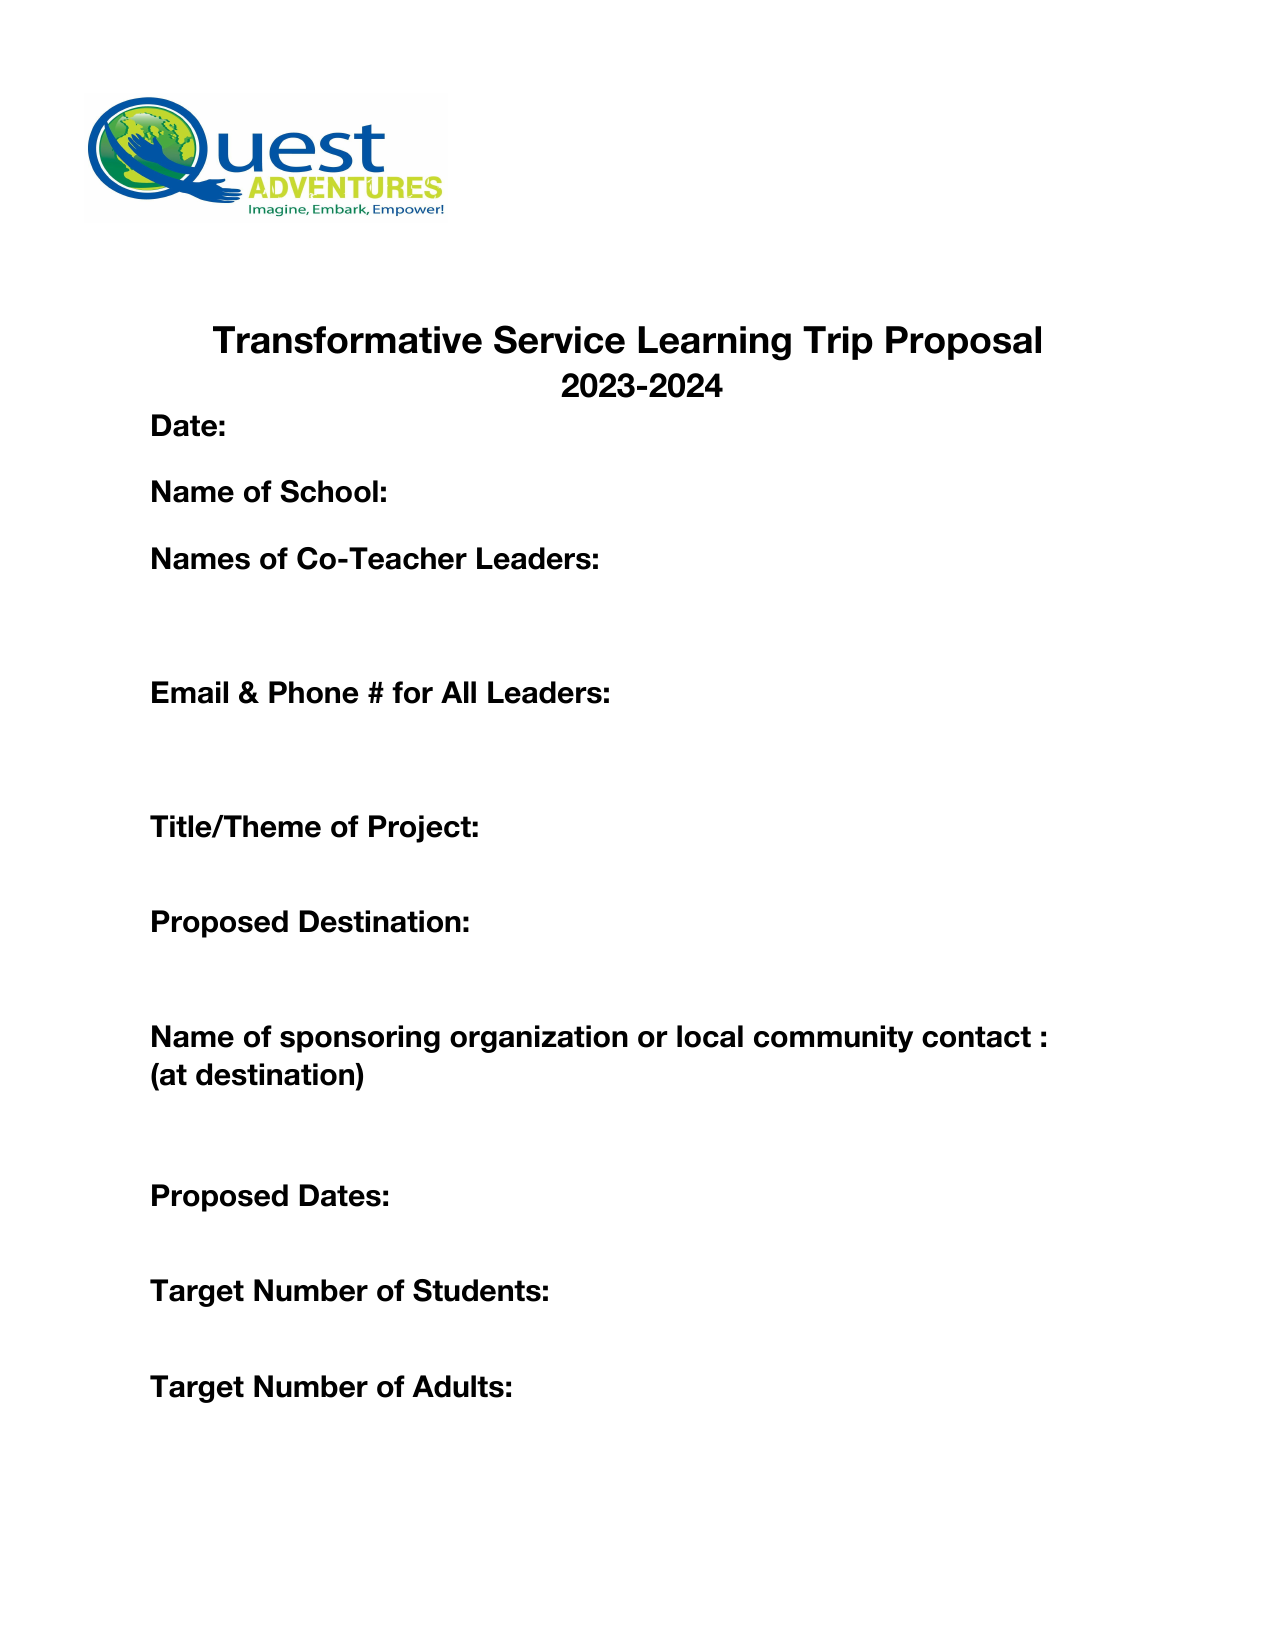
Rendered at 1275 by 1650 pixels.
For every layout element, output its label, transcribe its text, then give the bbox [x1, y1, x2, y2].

text Date: [150, 407, 1125, 445]
text Email & Phone # for All Leaders: [150, 674, 1125, 712]
text Name of School: [150, 473, 1125, 512]
text Target Number of Adults: [150, 1368, 1125, 1406]
text Title/Theme of Project: [150, 808, 1125, 846]
picture [84, 93, 448, 223]
text Proposed Destination: [150, 903, 1125, 942]
text Name of sponsoring organization or local community contact : [150, 1018, 1125, 1056]
text Target Number of Students: [150, 1272, 1125, 1310]
text Proposed Dates: [150, 1177, 1125, 1215]
text (at destination) [150, 1056, 1125, 1094]
text 2023-2024 [450, 364, 1125, 407]
text Names of Co-Teacher Leaders: [150, 540, 1125, 578]
text Transformative Service Learning Trip Proposal [150, 317, 1125, 364]
